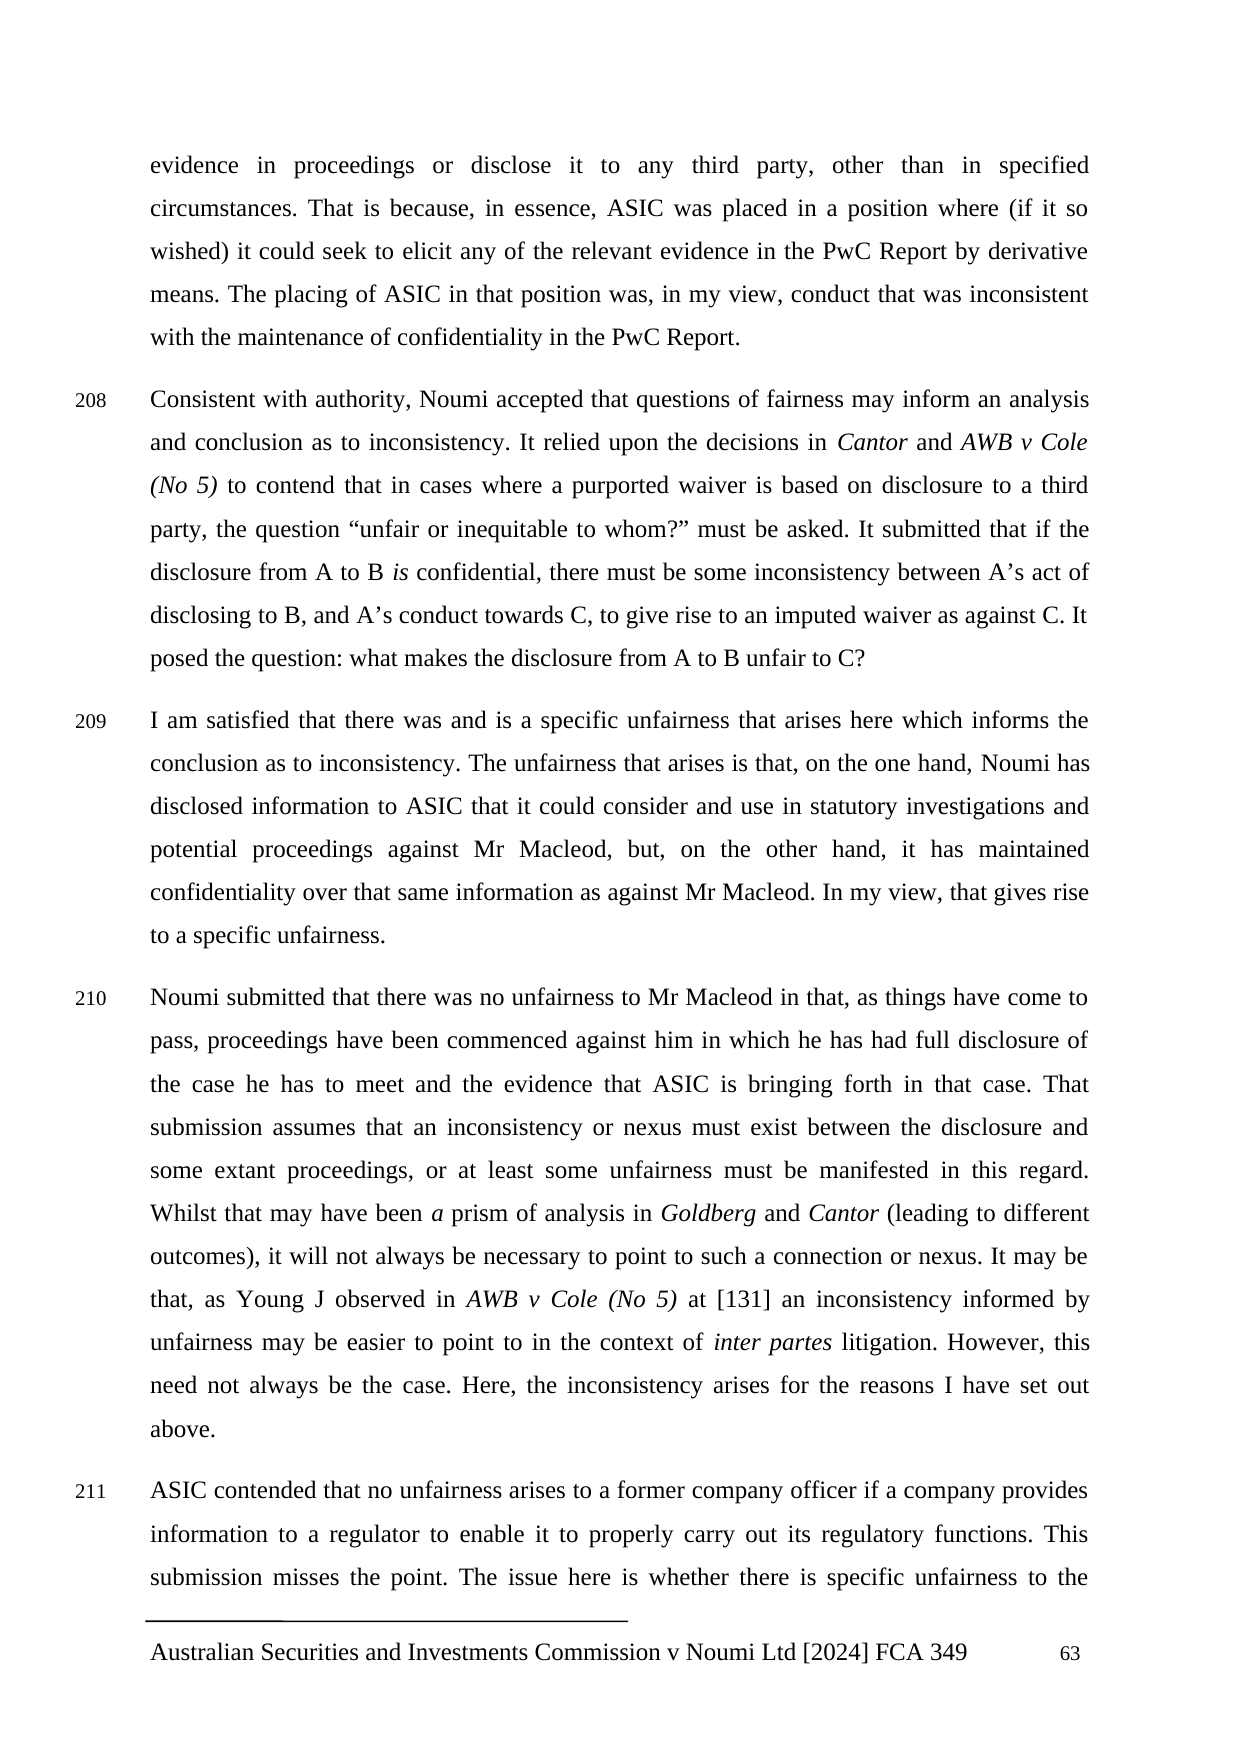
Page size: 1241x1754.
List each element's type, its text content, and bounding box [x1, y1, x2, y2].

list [75, 150, 1090, 351]
list 209 I am satisfied that there was and is a specific unfairness that arises here which informs the conclusion as to inconsistency. The unfairness that arises is that, on the one hand, Noumi has disclosed information to ASIC that it could consider and use in statutory investigations and potential proceedings against Mr Macleod, but, on the other hand, it has maintained confidentiality over that same information as against Mr Macleod. In my view, that gives rise to a specific unfairness. [75, 705, 1090, 949]
list 210 Noumi submitted that there was no unfairness to Mr Macleod in that, as things have come to pass, proceedings have been commenced against him in which he has had full disclosure of the case he has to meet and the evidence that ASIC is bringing forth in that case. That submission assumes that an inconsistency or nexus must exist between the disclosure and some extant proceedings, or at least some unfairness must be manifested in this regard. Whilst that may have been a prism of analysis in Goldberg and Cantor (leading to different outcomes), it will not always be necessary to point to such a connection or nexus. It may be that, as Young J observed in AWB v Cole (No 5) at [131] an inconsistency informed by unfairness may be easier to point to in the context of inter partes litigation. However, this need not always be the case. Here, the inconsistency arises for the reasons I have set out above. [75, 982, 1090, 1442]
list 208 Consistent with authority, Noumi accepted that questions of fairness may inform an analysis and conclusion as to inconsistency. It relied upon the decisions in Cantor and AWB v Cole (No 5) to contend that in cases where a purported waiver is based on disclosure to a third party, the question “unfair or inequitable to whom?” must be asked. It submitted that if the disclosure from A to B is confidential, there must be some inconsistency between A’s act of disclosing to B, and A’s conduct towards C, to give rise to an imputed waiver as against C. It posed the question: what makes the disclosure from A to B unfair to C? [75, 384, 1090, 672]
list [75, 1476, 1090, 1591]
